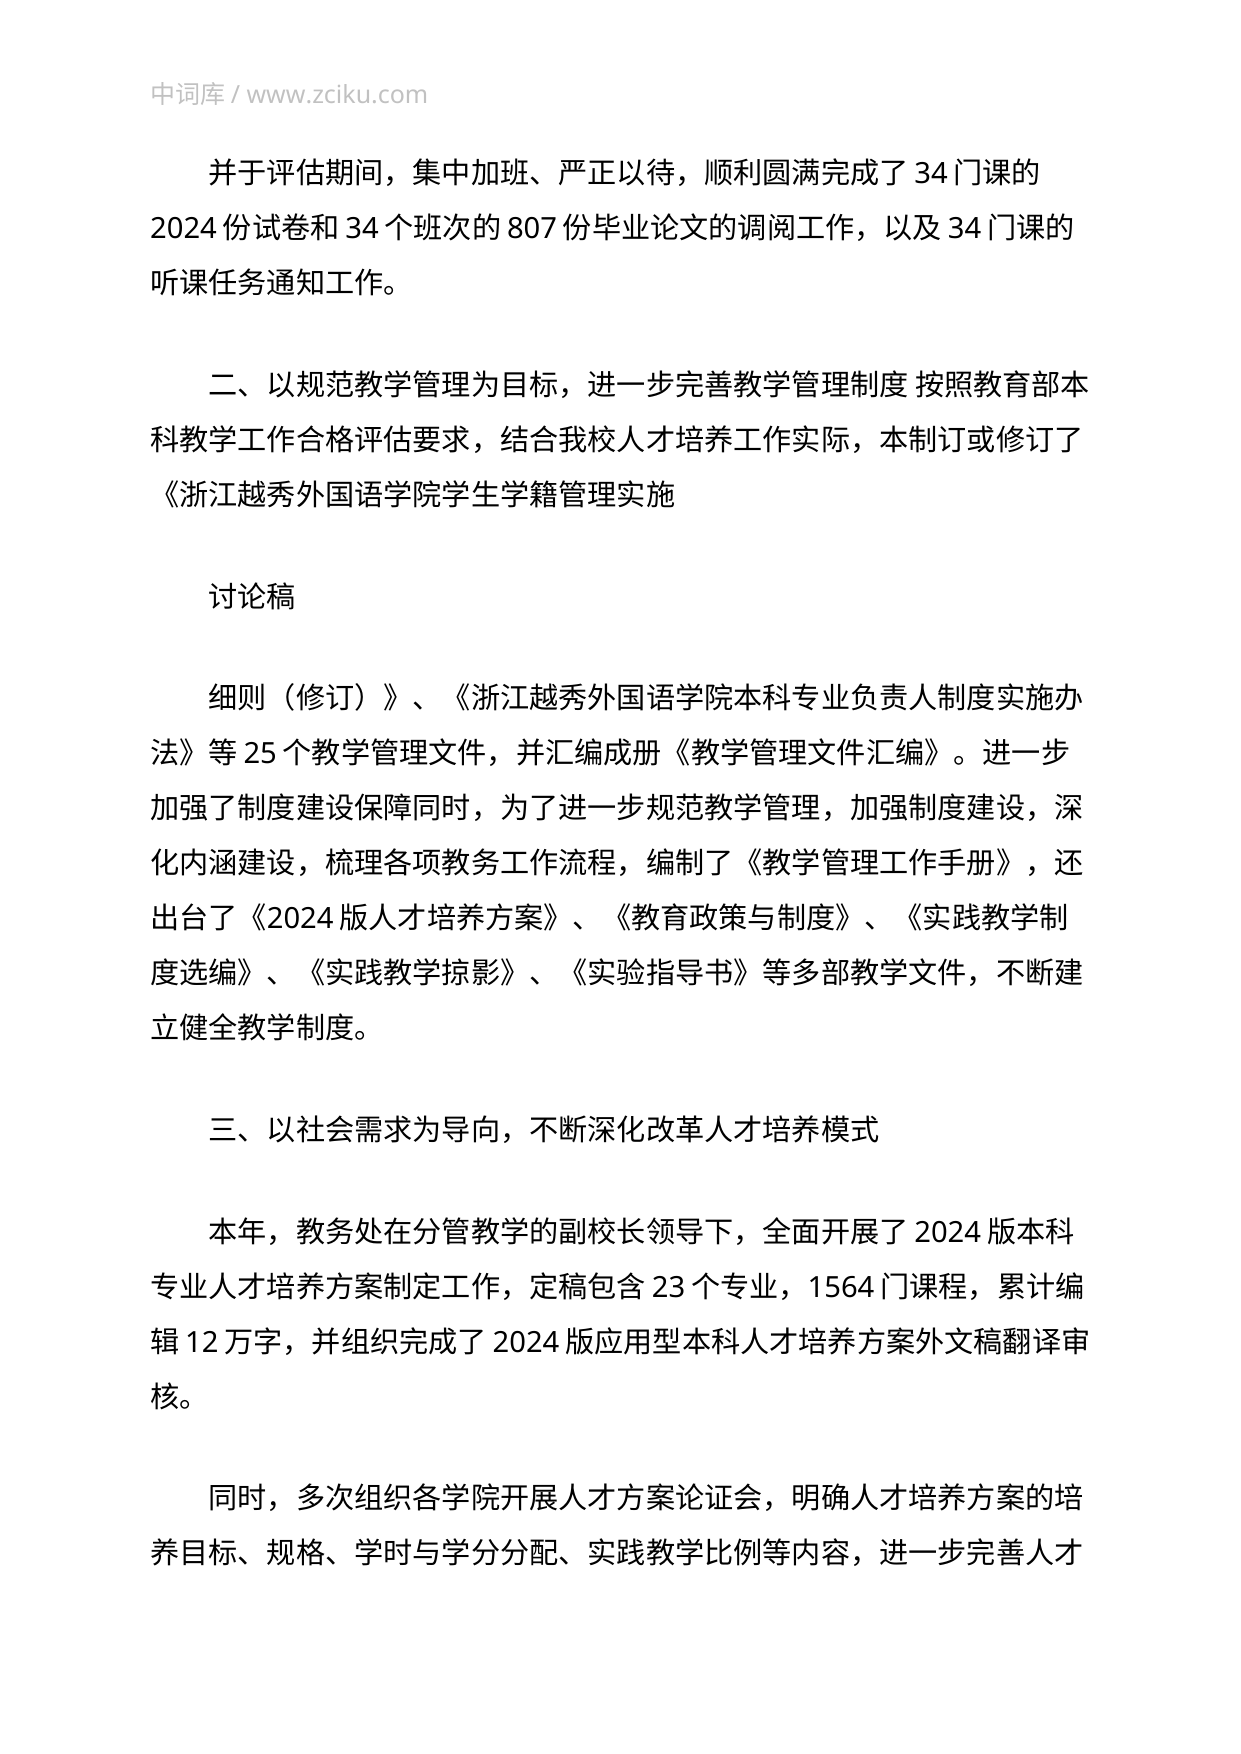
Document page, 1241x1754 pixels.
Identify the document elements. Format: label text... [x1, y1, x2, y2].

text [150, 1475, 1090, 1572]
text 并于评估期间，集中加班、严正以待，顺利圆满完成了34门课的2024份试卷和34个班次的807份毕业论文的调阅工作，以及34门课的听课任务通知工作。 [150, 150, 1090, 302]
text 讨论稿 [150, 573, 1090, 616]
text 二、以规范教学管理为目标，进一步完善教学管理制度 按照教育部本科教学工作合格评估要求，结合我校人才培养工作实际，本制订或修订了《浙江越秀外国语学院学生学籍管理实施 [150, 362, 1090, 514]
text 本年，教务处在分管教学的副校长领导下，全面开展了2024版本科专业人才培养方案制定工作，定稿包含23个专业，1564门课程，累计编辑12万字，并组织完成了2024版应用型本科人才培养方案外文稿翻译审核。 [150, 1208, 1090, 1416]
text 三、以社会需求为导向，不断深化改革人才培养模式 [150, 1106, 1090, 1149]
text 细则（修订）》、《浙江越秀外国语学院本科专业负责人制度实施办法》等25个教学管理文件，并汇编成册《教学管理文件汇编》。进一步加强了制度建设保障同时，为了进一步规范教学管理，加强制度建设，深化内涵建设，梳理各项教务工作流程，编制了《教学管理工作手册》，还出台了《2024版人才培养方案》、《教育政策与制度》、《实践教学制度选编》、《实践教学掠影》、《实验指导书》等多部教学文件，不断建立健全教学制度。 [150, 675, 1090, 1047]
